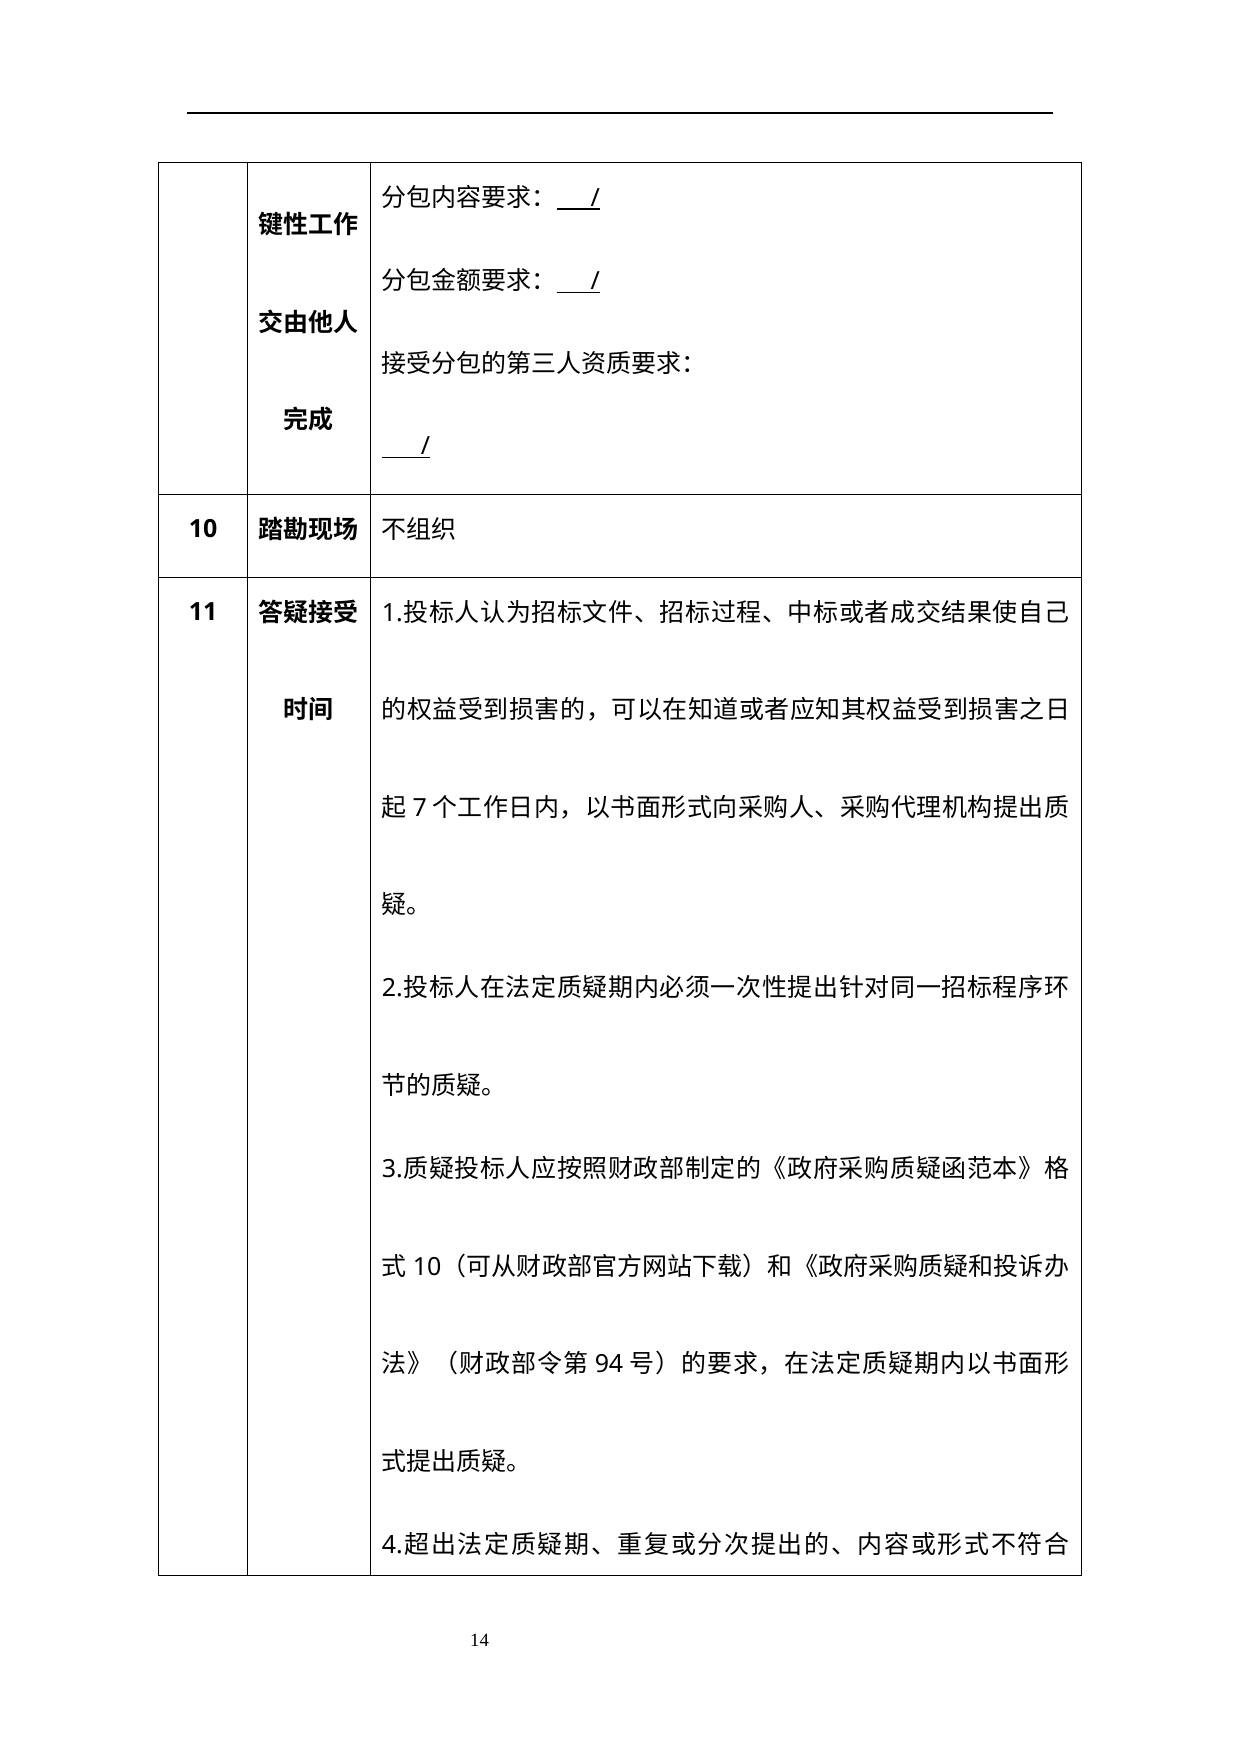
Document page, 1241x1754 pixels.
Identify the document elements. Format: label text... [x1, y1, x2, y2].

table_cell 10 [159, 495, 247, 577]
table_cell 不组织 [371, 495, 1081, 577]
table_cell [371, 163, 1081, 494]
table_cell 答疑接受时间 [248, 578, 370, 1575]
table_cell 踏勘现场 [248, 495, 370, 577]
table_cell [248, 163, 370, 494]
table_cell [371, 578, 1081, 1575]
table_cell 9 [159, 163, 247, 494]
table_cell 11 [159, 578, 247, 1575]
